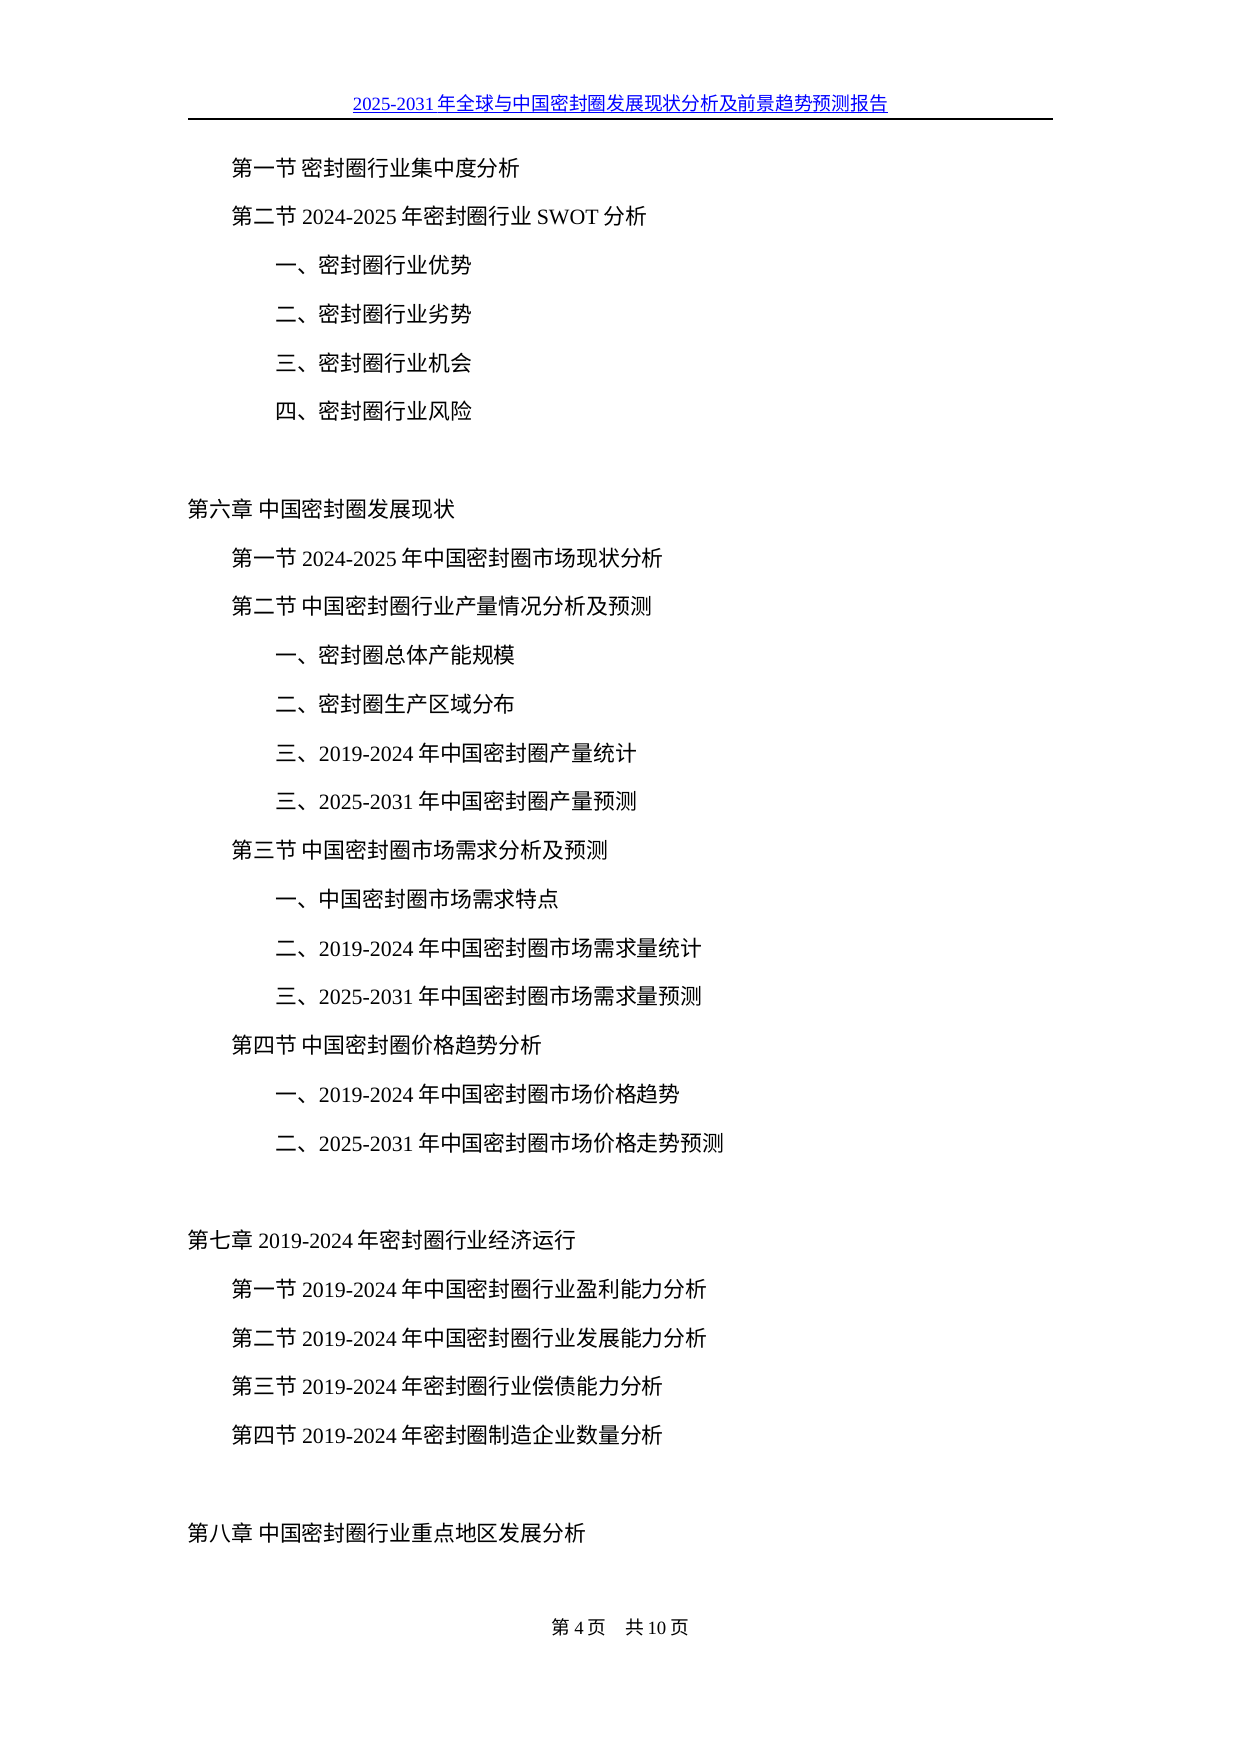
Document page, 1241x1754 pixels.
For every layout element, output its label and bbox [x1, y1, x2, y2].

text [187, 150, 1053, 1548]
